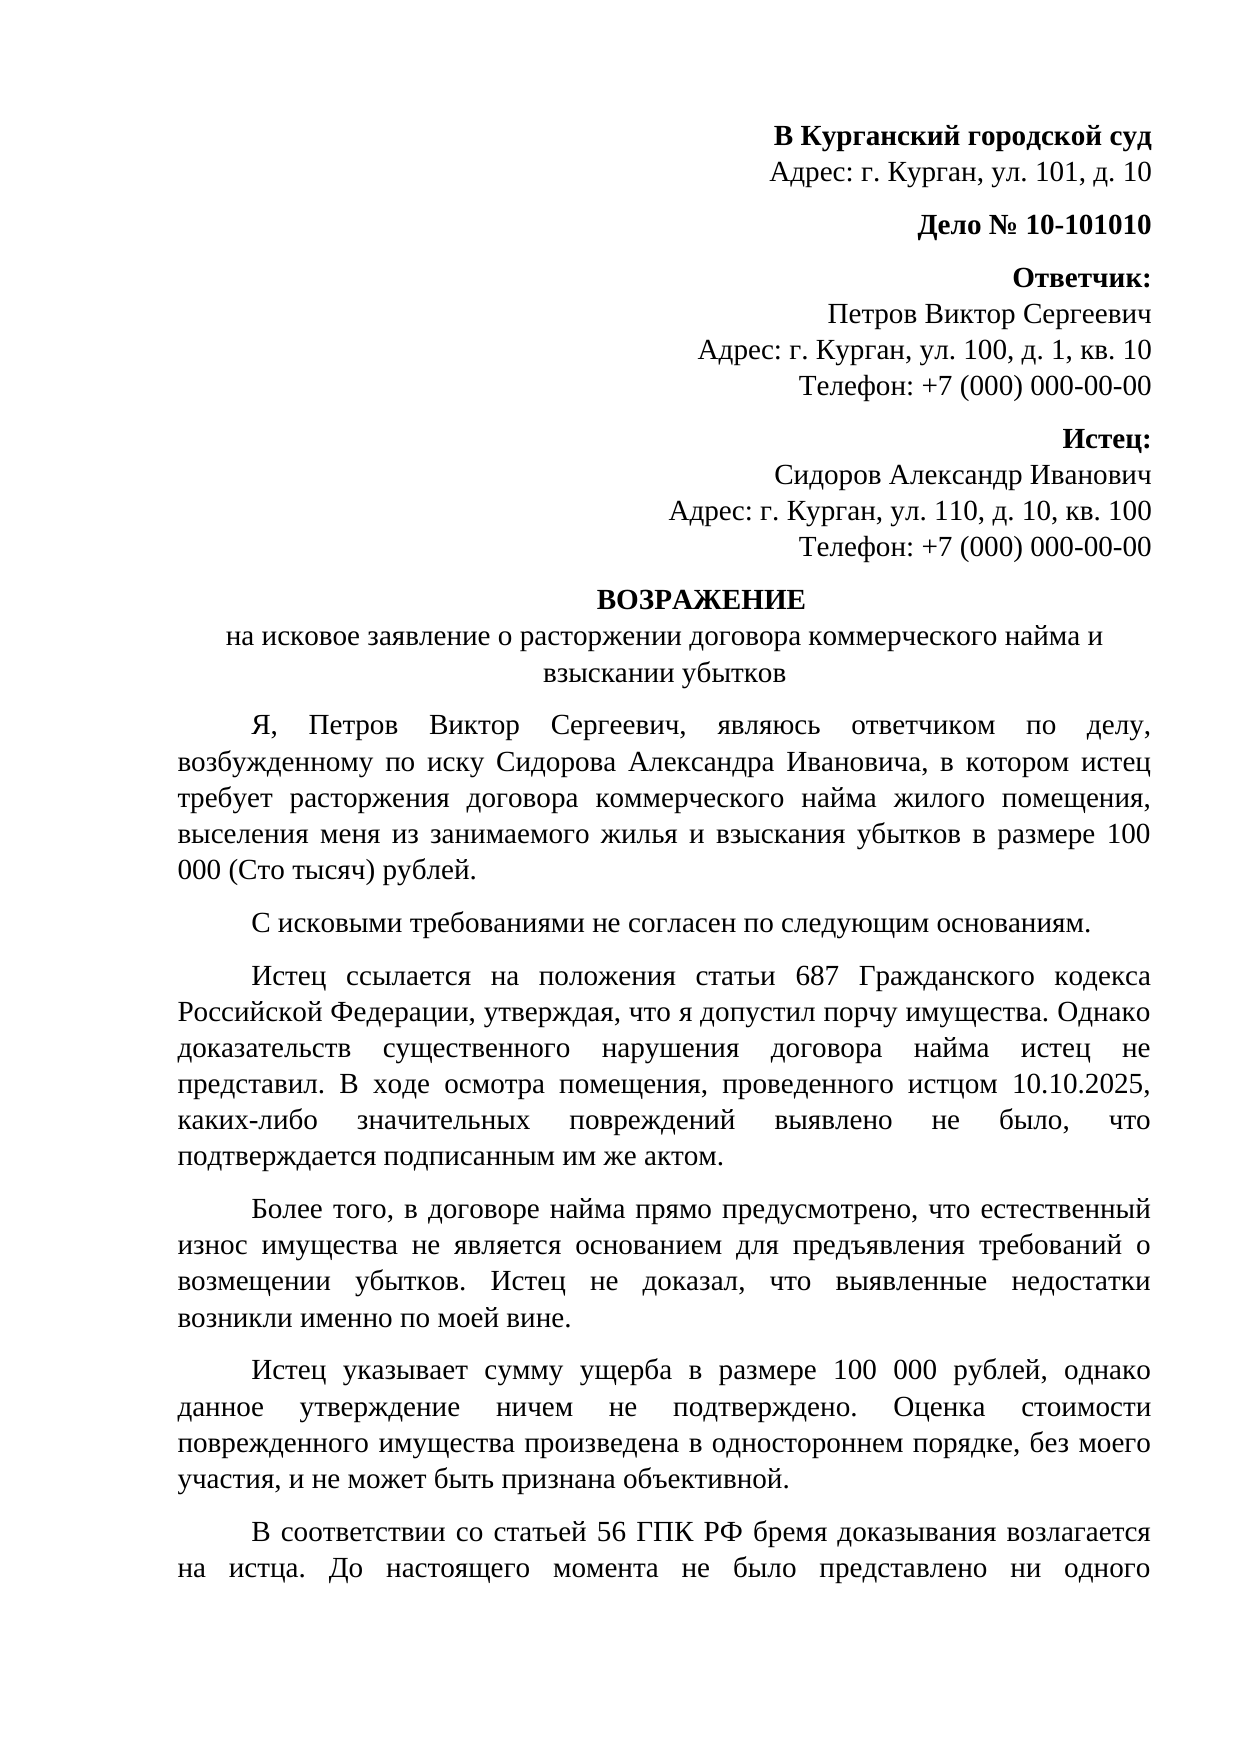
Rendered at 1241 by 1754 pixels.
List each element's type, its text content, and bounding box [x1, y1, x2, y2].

text Я, Петров Виктор Сергеевич, являюсь ответчиком по делу, возбужденному по иску Сидорова Александра Ивановича, в котором истец требует расторжения договора коммерческого найма жилого помещения, выселения меня из занимаемого жилья и взыскания убытков в размере 100 000 (Сто тысяч) рублей. [177, 707, 1152, 886]
text ВОЗРАЖЕНИЕ на исковое заявление о расторжении договора коммерческого найма и взыскании убытков [177, 582, 1152, 688]
text Ответчик: Петров Виктор Сергеевич Адрес: г. Курган, ул. 100, д. 1, кв. 10 Телефон: +7 (000) 000-00-00 [177, 260, 1152, 402]
text С исковыми требованиями не согласен по следующим основаниям. [177, 905, 1152, 938]
text Истец: Сидоров Александр Иванович Адрес: г. Курган, ул. 110, д. 10, кв. 100 Телефон: +7 (000) 000-00-00 [177, 421, 1152, 563]
text В Курганский городской суд Адрес: г. Курган, ул. 101, д. 10 [177, 118, 1152, 188]
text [177, 1514, 1152, 1583]
text Более того, в договоре найма прямо предусмотрено, что естественный износ имущества не является основанием для предъявления требований о возмещении убытков. Истец не доказал, что выявленные недостатки возникли именно по моей вине. [177, 1191, 1152, 1333]
text Истец указывает сумму ущерба в размере 100 000 рублей, однако данное утверждение ничем не подтверждено. Оценка стоимости поврежденного имущества произведена в одностороннем порядке, без моего участия, и не может быть признана объективной. [177, 1352, 1152, 1494]
text Истец ссылается на положения статьи 687 Гражданского кодекса Российской Федерации, утверждая, что я допустил порчу имущества. Однако доказательств существенного нарушения договора найма истец не представил. В ходе осмотра помещения, проведенного истцом 10.10.2025, каких-либо значительных повреждений выявлено не было, что подтверждается подписанным им же актом. [177, 958, 1152, 1172]
text Дело № 10-101010 [177, 207, 1152, 241]
